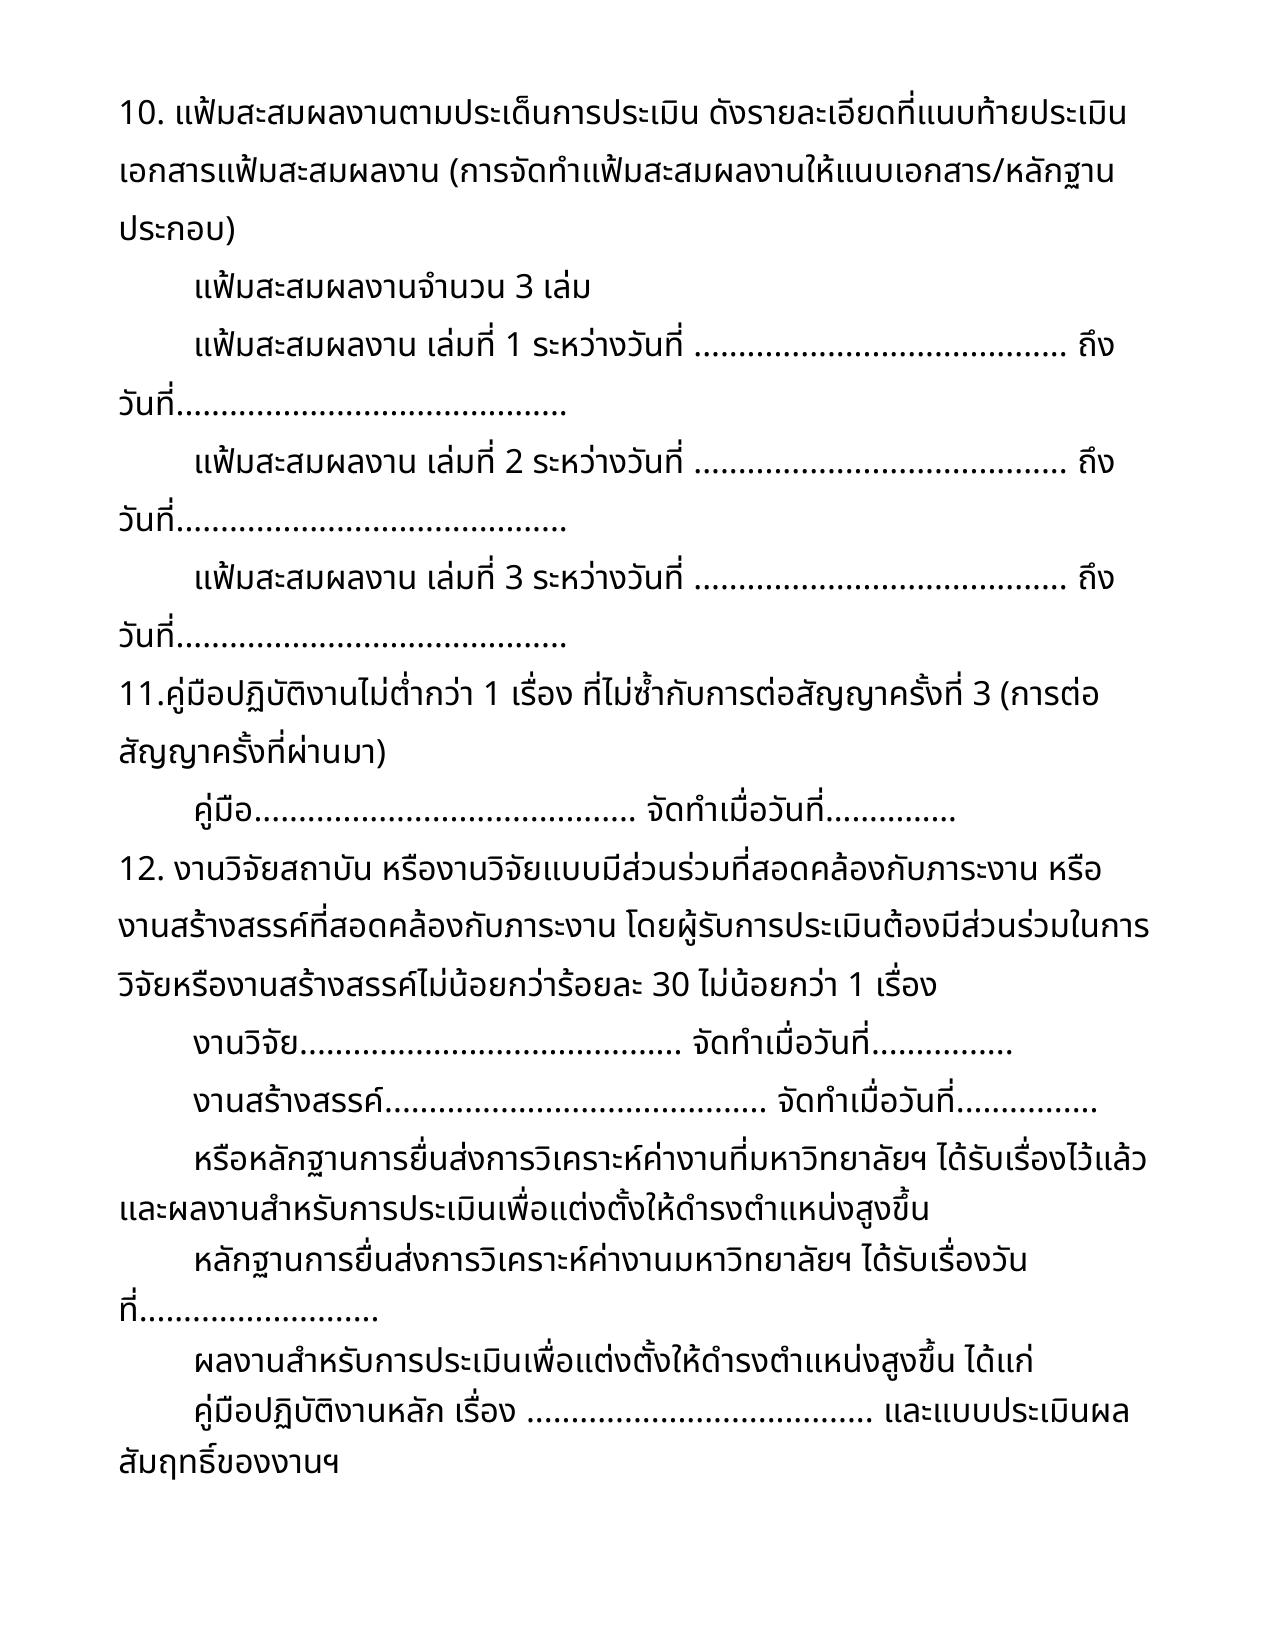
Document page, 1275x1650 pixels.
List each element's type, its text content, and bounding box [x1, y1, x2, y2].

text แฟ้มสะสมผลงาน เล่มที่ 2 ระหว่างวันที่ .......................................... ถึง วันที่............................................ [118, 437, 1152, 546]
text แฟ้มสะสมผลงาน เล่มที่ 3 ระหว่างวันที่ .......................................... ถึง วันที่............................................ [118, 554, 1152, 662]
text 12. งานวิจัยสถาบัน หรืองานวิจัยแบบมีส่วนร่วมที่สอดคล้องกับภาระงาน หรืองานสร้างสรรค์ที่สอดคล้องกับภาระงาน โดยผู้รับการประเมินต้องมีส่วนร่วมในการวิจัยหรืองานสร้างสรรค์ไม่น้อยกว่าร้อยละ 30 ไม่น้อยกว่า 1 เรื่อง [118, 844, 1152, 1011]
text แฟ้มสะสมผลงานจำนวน 3 เล่ม [118, 263, 1152, 314]
text หลักฐานการยื่นส่งการวิเคราะห์ค่างานมหาวิทยาลัยฯ ได้รับเรื่องวันที่........................... [118, 1236, 1152, 1337]
text คู่มือ........................................... จัดทำเมื่อวันที่…………… [118, 786, 1152, 837]
text หรือหลักฐานการยื่นส่งการวิเคราะห์ค่างานที่มหาวิทยาลัยฯ ได้รับเรื่องไว้แล้ว และผลงานสำหรับการประเมินเพื่อแต่งตั้งให้ดำรงตำแหน่งสูงขึ้น [118, 1135, 1152, 1236]
text งานสร้างสรรค์........................................... จัดทำเมื่อวันที่................ [118, 1077, 1152, 1127]
text 11.คู่มือปฏิบัติงานไม่ต่ำกว่า 1 เรื่อง ที่ไม่ซ้ำกับการต่อสัญญาครั้งที่ 3 (การต่อสัญญาครั้งที่ผ่านมา) [118, 670, 1152, 779]
text 10. แฟ้มสะสมผลงานตามประเด็นการประเมิน ดังรายละเอียดที่แนบท้ายประเมินเอกสารแฟ้มสะสมผลงาน (การจัดทำแฟ้มสะสมผลงานให้แนบเอกสาร/หลักฐานประกอบ) [118, 89, 1152, 256]
text ผลงานสำหรับการประเมินเพื่อแต่งตั้งให้ดำรงตำแหน่งสูงขึ้น ได้แก่ [118, 1337, 1152, 1387]
text คู่มือปฏิบัติงานหลัก เรื่อง ....................................... และแบบประเมินผลสัมฤทธิ์ของงานฯ [118, 1387, 1152, 1488]
text แฟ้มสะสมผลงาน เล่มที่ 1 ระหว่างวันที่ .......................................... ถึง วันที่............................................ [118, 321, 1152, 430]
text งานวิจัย........................................... จัดทำเมื่อวันที่................ [118, 1018, 1152, 1069]
